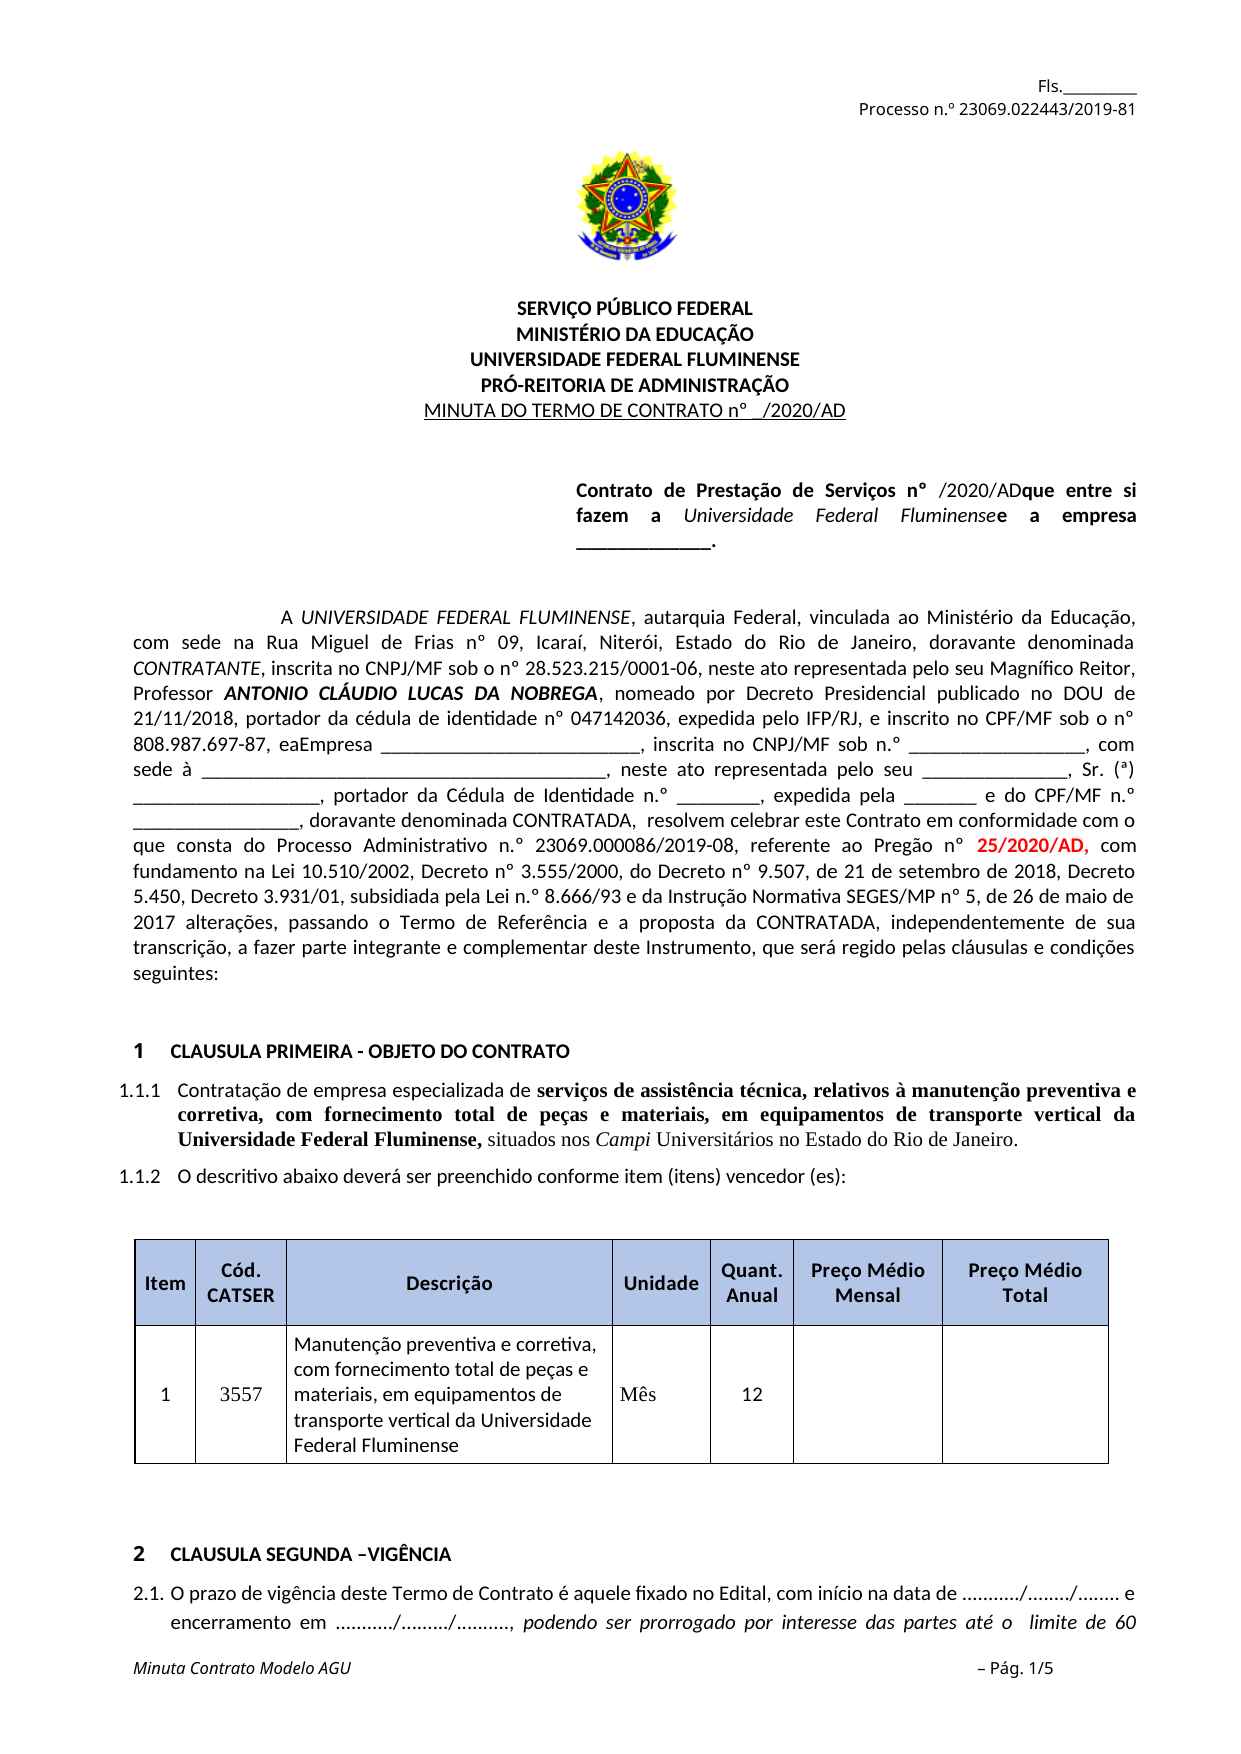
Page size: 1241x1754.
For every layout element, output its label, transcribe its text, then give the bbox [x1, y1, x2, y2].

table_cell 12 [711, 1326, 793, 1463]
text PRÓ-REITORIA DE ADMINISTRAÇÃO [133, 372, 1137, 397]
table_cell 3557 [196, 1326, 286, 1463]
list CLAUSULA SEGUNDA –VIGÊNCIA [133, 1539, 1137, 1568]
table_cell Mês [613, 1326, 710, 1463]
text SERVIÇO PÚBLICO FEDERAL [133, 296, 1137, 321]
list CLAUSULA PRIMEIRA - OBJETO DO CONTRATO [133, 1036, 1137, 1064]
table_cell [794, 1326, 942, 1463]
table_header Preço Médio Total [943, 1240, 1108, 1325]
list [133, 1580, 1137, 1635]
table_header Cód. CATSER [196, 1240, 286, 1325]
text Das [133, 143, 1137, 168]
table_header Preço Médio Mensal [794, 1240, 942, 1325]
text MINUTA DO TERMO DE CONTRATO nº _/2020/AD [133, 397, 1137, 423]
text A UNIVERSIDADE FEDERAL FLUMINENSE, autarquia Federal, vinculada ao Ministério da Educação, com sede na Rua Miguel de Frias nº 09, Icaraí, Niterói, Estado do Rio de Janeiro, doravante denominada CONTRATANTE, inscrita no CNPJ/MF sob o nº 28.523.215/0001-06, neste ato representada pelo seu Magnífico Reitor, Professor ANTONIO CLÁUDIO LUCAS DA NOBREGA, nomeado por Decreto Presidencial publicado no DOU de 21/11/2018, portador da cédula de identidade nº 047142036, expedida pelo IFP/RJ, e inscrito no CPF/MF sob o nº 808.987.697-87, eaEmpresa _________________________, inscrita no CNPJ/MF sob n.º _________________, com sede à _______________________________________, neste ato representada pelo seu ______________, Sr. (ª) __________________, portador da Cédula de Identidade n.º ________, expedida pela _______ e do CPF/MF n.º ________________, doravante denominada CONTRATADA, resolvem celebrar este Contrato em conformidade com o que consta do Processo Administrativo n.º 23069.000086/2019-08, referente ao Pregão nº 25/2020/AD, com fundamento na Lei 10.510/2002, Decreto nº 3.555/2000, do Decreto nº 9.507, de 21 de setembro de 2018, Decreto 5.450, Decreto 3.931/01, subsidiada pela Lei n.º 8.666/93 e da Instrução Normativa SEGES/MP nº 5, de 26 de maio de 2017 alterações, passando o Termo de Referência e a proposta da CONTRATADA, independentemente de sua transcrição, a fazer parte integrante e complementar deste Instrumento, que será regido pelas cláusulas e condições seguintes: [133, 604, 1137, 985]
text Contrato de Prestação de Serviços nº /2020/ADque entre si fazem a Universidade Federal Fluminensee a empresa _____________. [576, 477, 1137, 553]
list Contratação de empresa especializada de serviços de assistência técnica, relativos à manutenção preventiva e corretiva, com fornecimento total de peças e materiais, em equipamentos de transporte vertical da Universidade Federal Fluminense, situados nos Campi Universitários no Estado do Rio de Janeiro. [118, 1077, 1137, 1151]
table_cell 1 [136, 1326, 195, 1463]
table_cell [943, 1326, 1108, 1463]
list O descritivo abaixo deverá ser preenchido conforme item (itens) vencedor (es): [118, 1163, 1137, 1188]
table_header Descrição [287, 1240, 612, 1325]
text UNIVERSIDADE FEDERAL FLUMINENSE [133, 346, 1137, 372]
table_cell Manutenção preventiva e corretiva, com fornecimento total de peças e materiais, em equipamentos de transporte vertical da Universidade Federal Fluminense [287, 1326, 612, 1463]
text MINISTÉRIO DA EDUCAÇÃO [133, 321, 1137, 346]
table_header Item [136, 1240, 195, 1325]
table_header Quant. Anual [711, 1240, 793, 1325]
table_header Unidade [613, 1240, 710, 1325]
